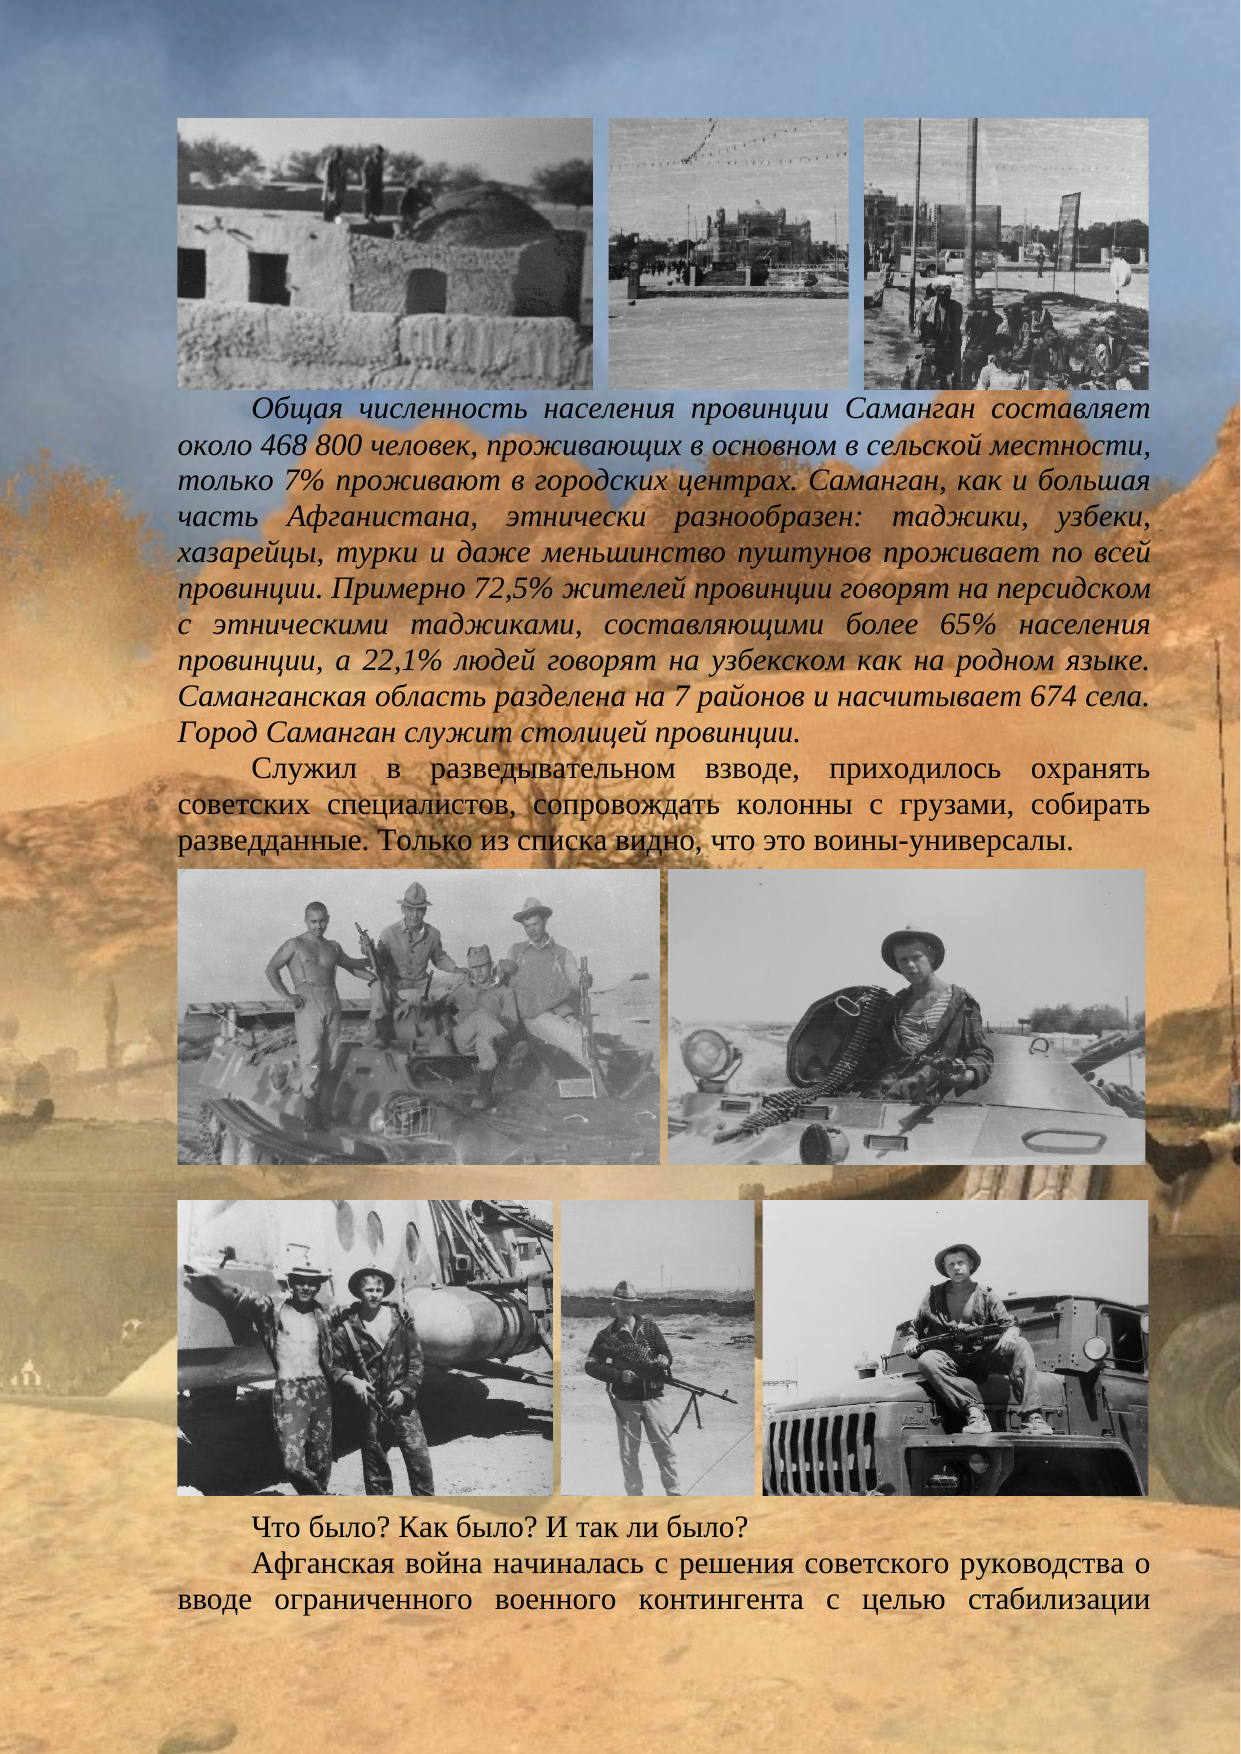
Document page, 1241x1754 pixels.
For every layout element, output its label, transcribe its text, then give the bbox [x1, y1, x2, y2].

text Общая численность населения провинции Саманган составляет около 468 800 человек, проживающих в основном в сельской местности, только 7% проживают в городских центрах. Саманган, как и большая часть Афганистана, этнически разнообразен: таджики, узбеки, хазарейцы, турки и даже меньшинство пуштунов проживает по всей провинции. Примерно 72,5% жителей провинции говорят на персидском с этническими таджиками, составляющими более 65% населения провинции, а 22,1% людей говорят на узбекском как на родном языке. Саманганская область разделена на 7 районов и насчитывает 674 села. Город Саманган служит столицей провинции. [177, 390, 1152, 749]
text Что было? Как было? И так ли было? [177, 1508, 1152, 1544]
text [177, 1544, 1152, 1616]
picture [0, 0, 1241, 1754]
text Служил в разведывательном взводе, приходилось охранять советских специалистов, сопровождать колонны с грузами, собирать разведданные. Только из списка видно, что это воины-универсалы. [177, 749, 1152, 857]
